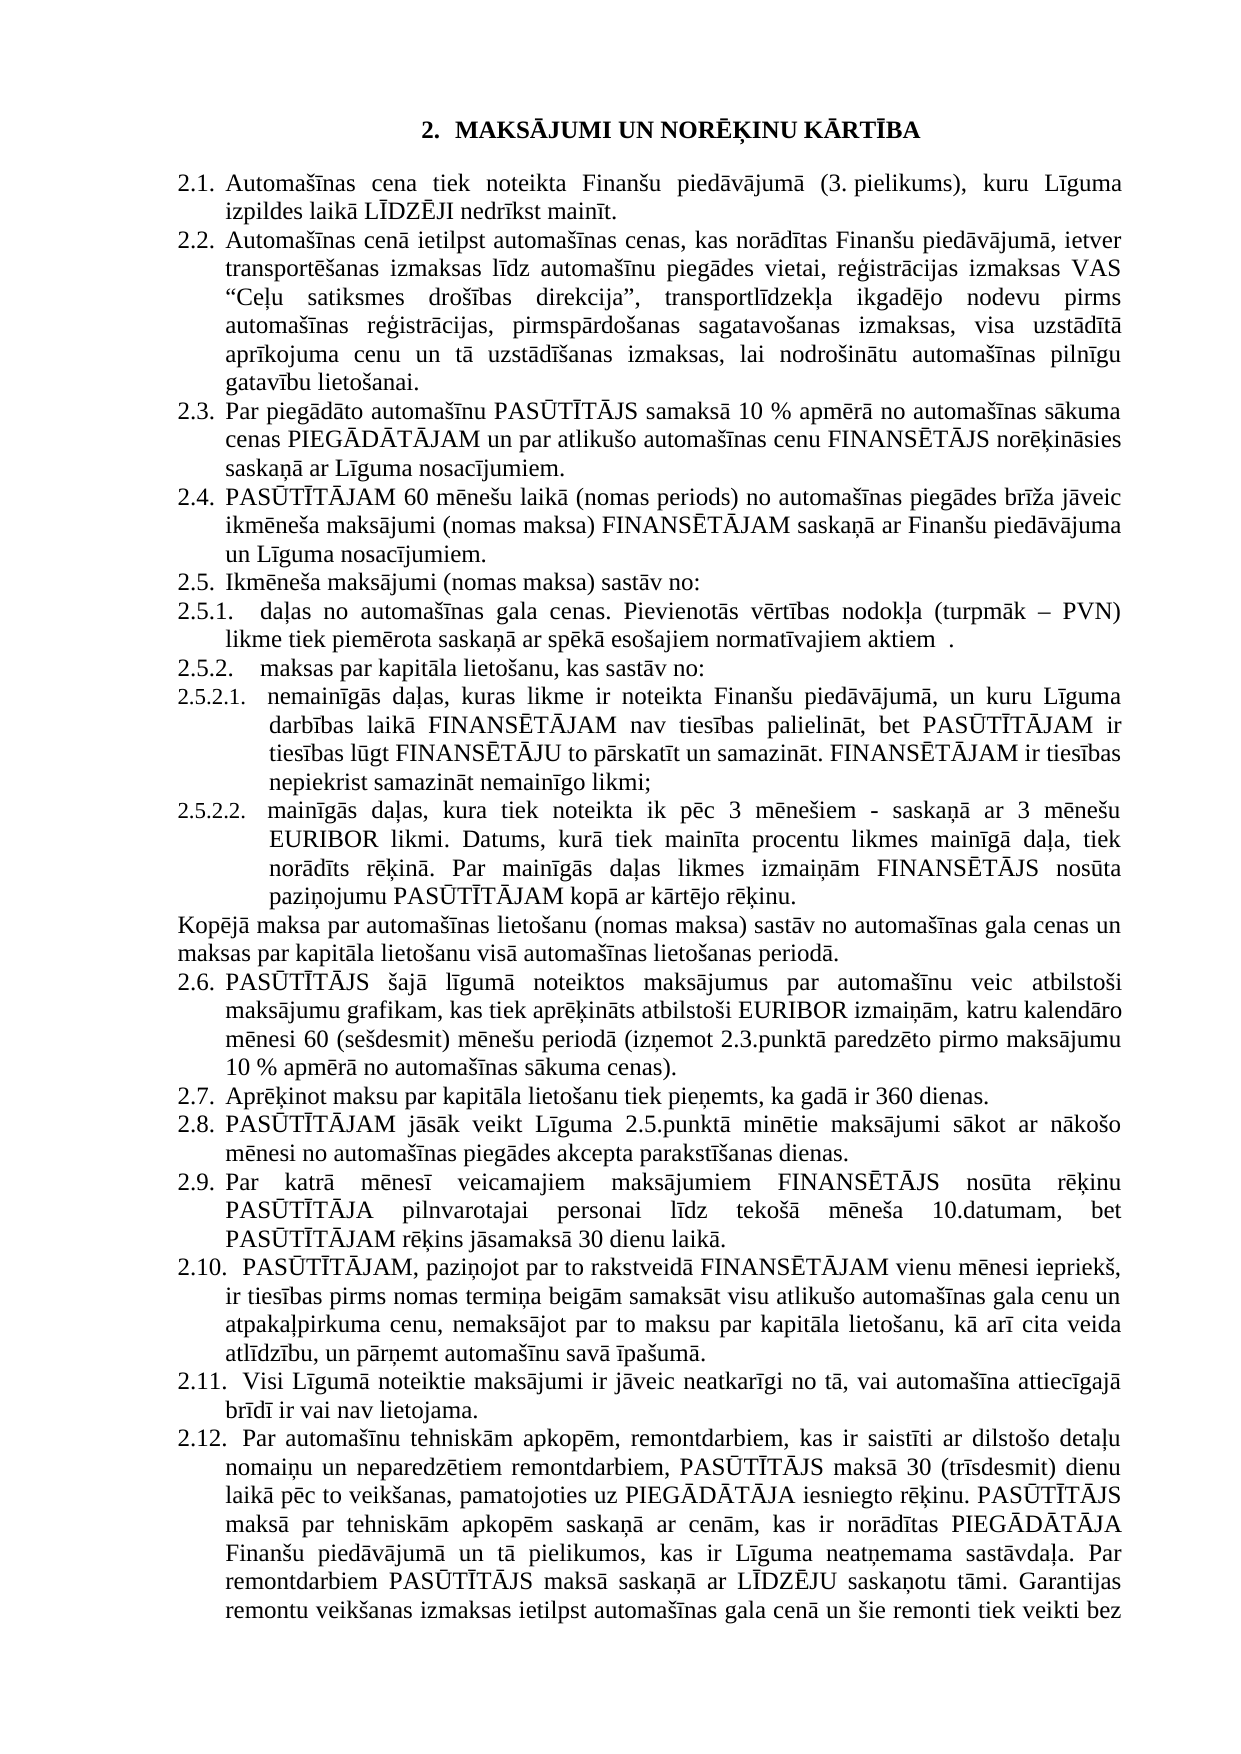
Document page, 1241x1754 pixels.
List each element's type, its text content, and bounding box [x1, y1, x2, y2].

list PASŪTĪTĀJS šajā līgumā noteiktos maksājumus par automašīnu veic atbilstoši maksājumu grafikam, kas tiek aprēķināts atbilstoši EURIBOR izmaiņām, katru kalendāro mēnesi 60 (sešdesmit) mēnešu periodā (izņemot 2.3.punktā paredzēto pirmo maksājumu 10 % apmērā no automašīnas sākuma cenas). [177, 967, 1122, 1081]
list PASŪTĪTĀJAM jāsāk veikt Līguma 2.5.punktā minētie maksājumi sākot ar nākošo mēnesi no automašīnas piegādes akcepta parakstīšanas dienas. [177, 1110, 1122, 1167]
list nemainīgās daļas, kuras likme ir noteikta Finanšu piedāvājumā, un kuru Līguma darbības laikā FINANSĒTĀJAM nav tiesības palielināt, bet PASŪTĪTĀJAM ir tiesības lūgt FINANSĒTĀJU to pārskatīt un samazināt. FINANSĒTĀJAM ir tiesības nepiekrist samazināt nemainīgo likmi; [177, 682, 1122, 796]
list Par piegādāto automašīnu PASŪTĪTĀJS samaksā 10 % apmērā no automašīnas sākuma cenas PIEGĀDĀTĀJAM un par atlikušo automašīnas cenu FINANSĒTĀJS norēķināsies saskaņā ar Līguma nosacījumiem. [177, 396, 1122, 482]
list PASŪTĪTĀJAM, paziņojot par to rakstveidā FINANSĒTĀJAM vienu mēnesi iepriekš, ir tiesības pirms nomas termiņa beigām samaksāt visu atlikušo automašīnas gala cenu un atpakaļpirkuma cenu, nemaksājot par to maksu par kapitāla lietošanu, kā arī cita veida atlīdzību, un pārņemt automašīnu savā īpašumā. [177, 1253, 1122, 1367]
list maksas par kapitāla lietošanu, kas sastāv no: [177, 653, 1122, 682]
list Aprēķinot maksu par kapitāla lietošanu tiek pieņemts, ka gadā ir 360 dienas. [177, 1081, 1122, 1110]
text Kopējā maksa par automašīnas lietošanu (nomas maksa) sastāv no automašīnas gala cenas un maksas par kapitāla lietošanu visā automašīnas lietošanas periodā. [177, 910, 1122, 967]
list MAKSĀJUMI UN NORĒĶINU KĀRTĪBA [421, 118, 1122, 143]
list Automašīnas cenā ietilpst automašīnas cenas, kas norādītas Finanšu piedāvājumā, ietver transportēšanas izmaksas līdz automašīnu piegādes vietai, reģistrācijas izmaksas VAS “Ceļu satiksmes drošības direkcija”, transportlīdzekļa ikgadējo nodevu pirms automašīnas reģistrācijas, pirmspārdošanas sagatavošanas izmaksas, visa uzstādītā aprīkojuma cenu un tā uzstādīšanas izmaksas, lai nodrošinātu automašīnas pilnīgu gatavību lietošanai. [177, 225, 1122, 396]
list Par katrā mēnesī veicamajiem maksājumiem FINANSĒTĀJS nosūta rēķinu PASŪTĪTĀJA pilnvarotajai personai līdz tekošā mēneša 10.datumam, bet PASŪTĪTĀJAM rēķins jāsamaksā 30 dienu laikā. [177, 1167, 1122, 1253]
list Ikmēneša maksājumi (nomas maksa) sastāv no: [177, 568, 1122, 596]
list mainīgās daļas, kura tiek noteikta ik pēc 3 mēnešiem - saskaņā ar 3 mēnešu EURIBOR likmi. Datums, kurā tiek mainīta procentu likmes mainīgā daļa, tiek norādīts rēķinā. Par mainīgās daļas likmes izmaiņām FINANSĒTĀJS nosūta paziņojumu PASŪTĪTĀJAM kopā ar kārtējo rēķinu. [177, 796, 1122, 910]
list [177, 1424, 1122, 1624]
list Visi Līgumā noteiktie maksājumi ir jāveic neatkarīgi no tā, vai automašīna attiecīgajā brīdī ir vai nav lietojama. [177, 1367, 1122, 1424]
list daļas no automašīnas gala cenas. Pievienotās vērtības nodokļa (turpmāk – PVN) likme tiek piemērota saskaņā ar spēkā esošajiem normatīvajiem aktiem . [177, 596, 1122, 653]
list PASŪTĪTĀJAM 60 mēnešu laikā (nomas periods) no automašīnas piegādes brīža jāveic ikmēneša maksājumi (nomas maksa) FINANSĒTĀJAM saskaņā ar Finanšu piedāvājuma un Līguma nosacījumiem. [177, 482, 1122, 568]
list Automašīnas cena tiek noteikta Finanšu piedāvājumā (3. pielikums), kuru Līguma izpildes laikā LĪDZĒJI nedrīkst mainīt. [177, 168, 1122, 225]
